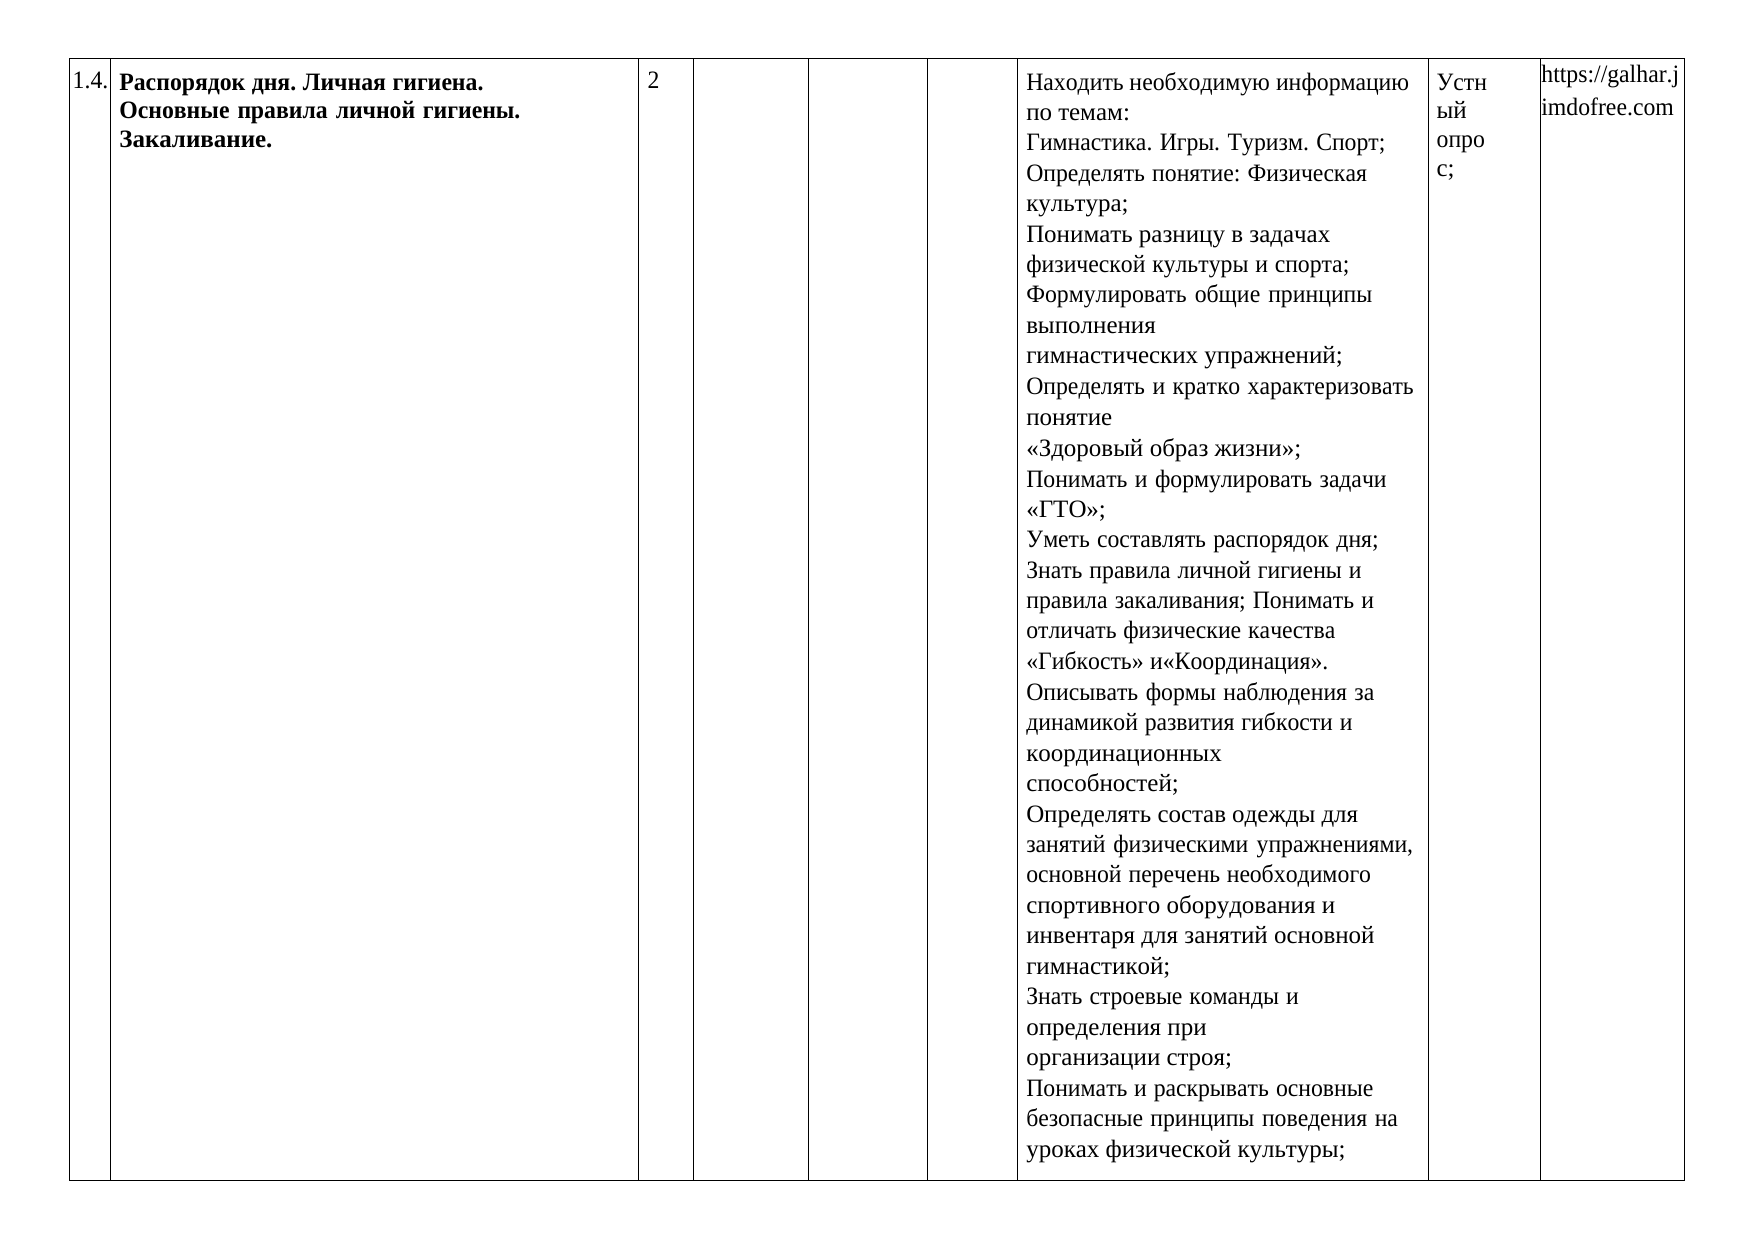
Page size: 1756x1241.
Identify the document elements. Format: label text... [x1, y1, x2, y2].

table_header Распорядок дня. Личная гигиена. Основные правила личной гигиены. Закаливание. [111, 59, 638, 1180]
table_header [1018, 59, 1428, 1180]
table_header [809, 59, 927, 1180]
table_header [694, 59, 808, 1180]
table_header Устн ый опро с; [1429, 59, 1540, 1180]
table_header 2 [639, 59, 693, 1180]
table_header 1.4. [70, 59, 110, 1180]
table_header [928, 59, 1017, 1180]
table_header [1541, 59, 1684, 1180]
